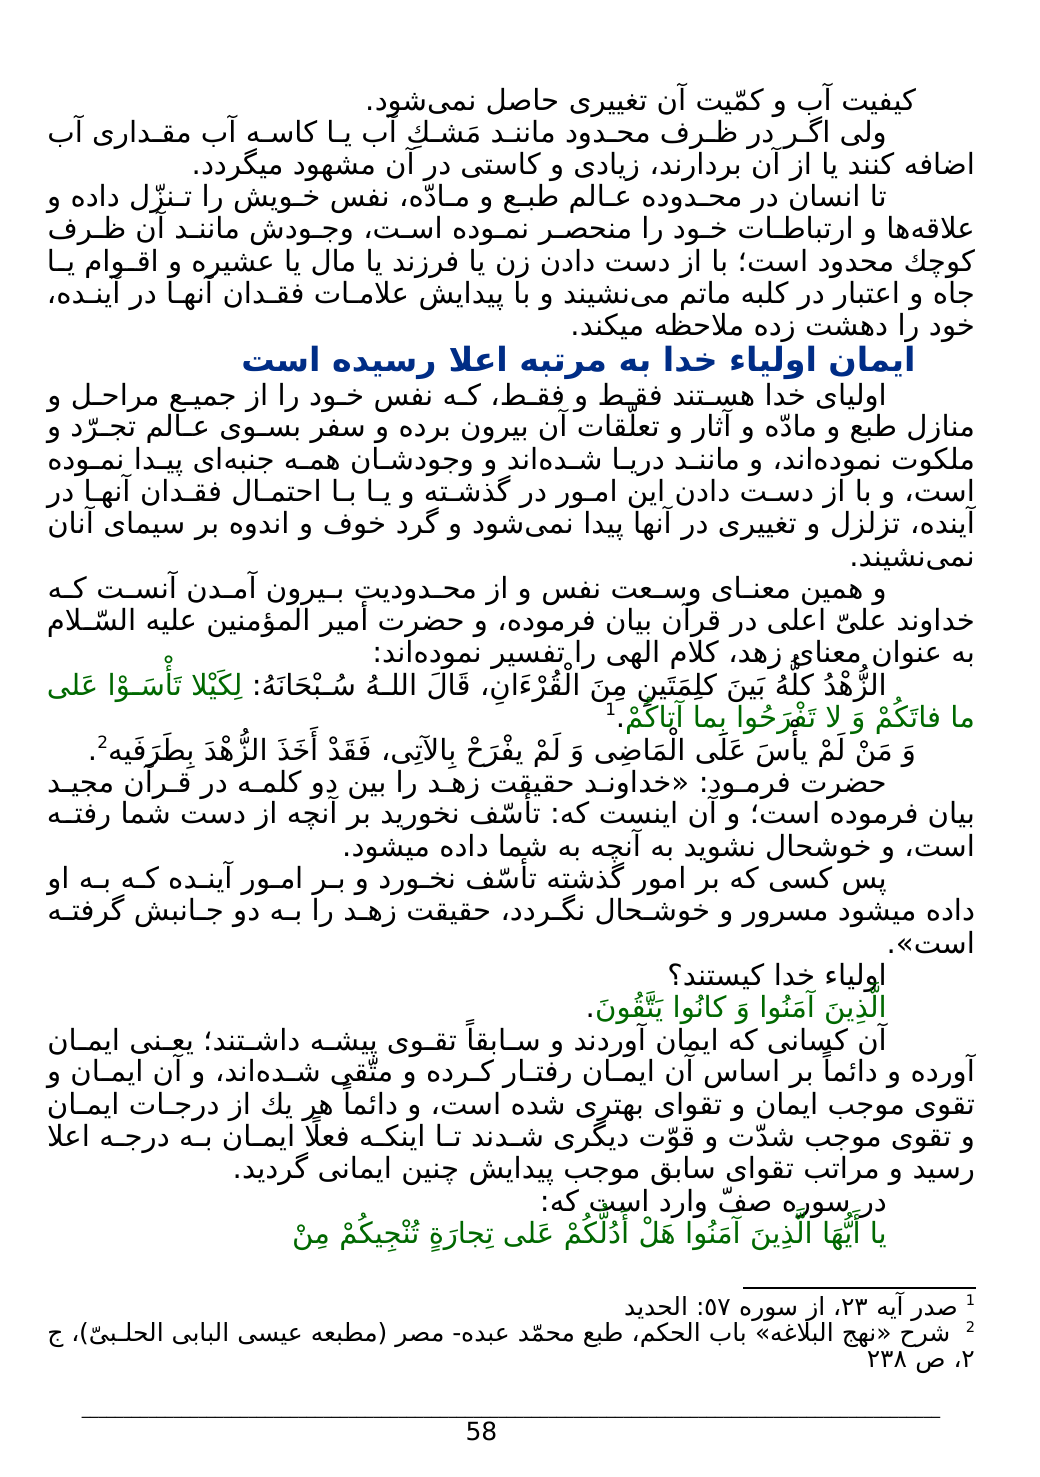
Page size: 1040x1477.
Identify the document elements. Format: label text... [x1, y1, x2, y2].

text يا أَيُّهَا الَّذِينَ آمَنُوا هَلْ أَدُلُّكُمْ عَلى‌ تِجارَةٍ تُنْجِيكُمْ مِنْ‌ [47, 1218, 975, 1250]
text الزُّهْدُ کلُّهُ بَینَ کلِمَتَینِ مِنَ الْقُرْءَانِ، قَالَ اللهُ سُبْحَانَهُ: لِكَيْلا تَأْسَوْا عَلى‌ ما فاتَكُمْ وَ لا تَفْرَحُوا بِما آتاكُمْ‌. [47, 670, 975, 734]
text الَّذِينَ آمَنُوا وَ كانُوا يَتَّقُونَ‌. [47, 992, 975, 1024]
text تا انسان در محدوده عالم طبع و مادّه، نفس خویش را تنزّل داده و علاقه‌ها و ارتباطات خود را منحصر نموده است، وجودش مانند آن ظرف كوچك محدود است؛ با از دست دادن زن یا فرزند یا مال یا عشیره و اقوام یا جاه و اعتبار در كلبه ماتم مى‌نشیند و با پیدایش علامات فقدان آنها در آینده، خود را دهشت زده ملاحظه میكند. [47, 181, 975, 342]
text و همین معناى وسعت نفس و از محدودیت بیرون آمدن آنست كه خداوند علىّ اعلى در قرآن بیان فرموده، و حضرت أمیر المؤمنین علیه السّلام به عنوان معناى زهد، كلام الهى را تفسیر نموده‌اند: [47, 573, 975, 670]
text كیفیت آب و كمّیت آن تغییرى حاصل نمى‌شود. [47, 84, 975, 117]
text وَ مَنْ لَمْ یأْسَ عَلَى الْمَاضِى وَ لَمْ یفْرَحْ بِالآتِى، فَقَدْ أَخَذَ الزُّهْدَ بِطَرَفَیه‌. [47, 734, 975, 766]
text آن كسانى كه ایمان آوردند و سابقاً تقوى پیشه داشتند؛ یعنى ایمان آورده و دائماً بر اساس آن ایمان رفتار كرده و متّقى شده‌اند، و آن ایمان و تقوى موجب ایمان و تقواى بهترى شده است، و دائماً هر یك از درجات ایمان و تقوى موجب شدّت و قوّت دیگرى شدند تا اینكه فعلًا ایمان به درجه اعلا رسید و مراتب تقواى سابق موجب پیدایش چنین ایمانى گردید. [47, 1024, 975, 1186]
text اولیاء خدا كیستند؟ [47, 960, 975, 992]
text در سوره صفّ وارد است كه: [47, 1186, 975, 1218]
text پس كسى كه بر امور گذشته تأسّف نخورد و بر امور آینده كه به او داده میشود مسرور و خوشحال نگردد، حقیقت زهد را به دو جانبش گرفته است». [47, 863, 975, 960]
text حضرت فرمود: «خداوند حقیقت زهد را بین دو كلمه در قرآن مجید بیان فرموده است؛ و آن اینست كه: تأسّف نخورید بر آنچه از دست شما رفته است، و خوشحال نشوید به آنچه به شما داده میشود. [47, 766, 975, 863]
text ولى اگر در ظرف محدود مانند مَشكِ آب یا كاسه آب مقدارى آب اضافه كنند یا از آن بردارند، زیادى و كاستى در آن مشهود میگردد. [47, 117, 975, 181]
text اولیاى خدا هستند فقط و فقط، كه نفس خود را از جمیع مراحل و منازل طبع و مادّه و آثار و تعلّقات آن بیرون برده و سفر بسوى عالم تجرّد و ملكوت نموده‌اند، و مانند دریا شده‌اند و وجودشان همه جنبه‌اى پیدا نموده است، و با از دست دادن این امور در گذشته و یا با احتمال فقدان آنها در آینده، تزلزل و تغییرى در آنها پیدا نمى‌شود و گرد خوف و اندوه بر سیماى آنان نمى‌نشیند. [47, 379, 975, 573]
subtitle ایمان اولیاء خدا به مرتبه اعلا رسیده است‌ [106, 342, 916, 379]
